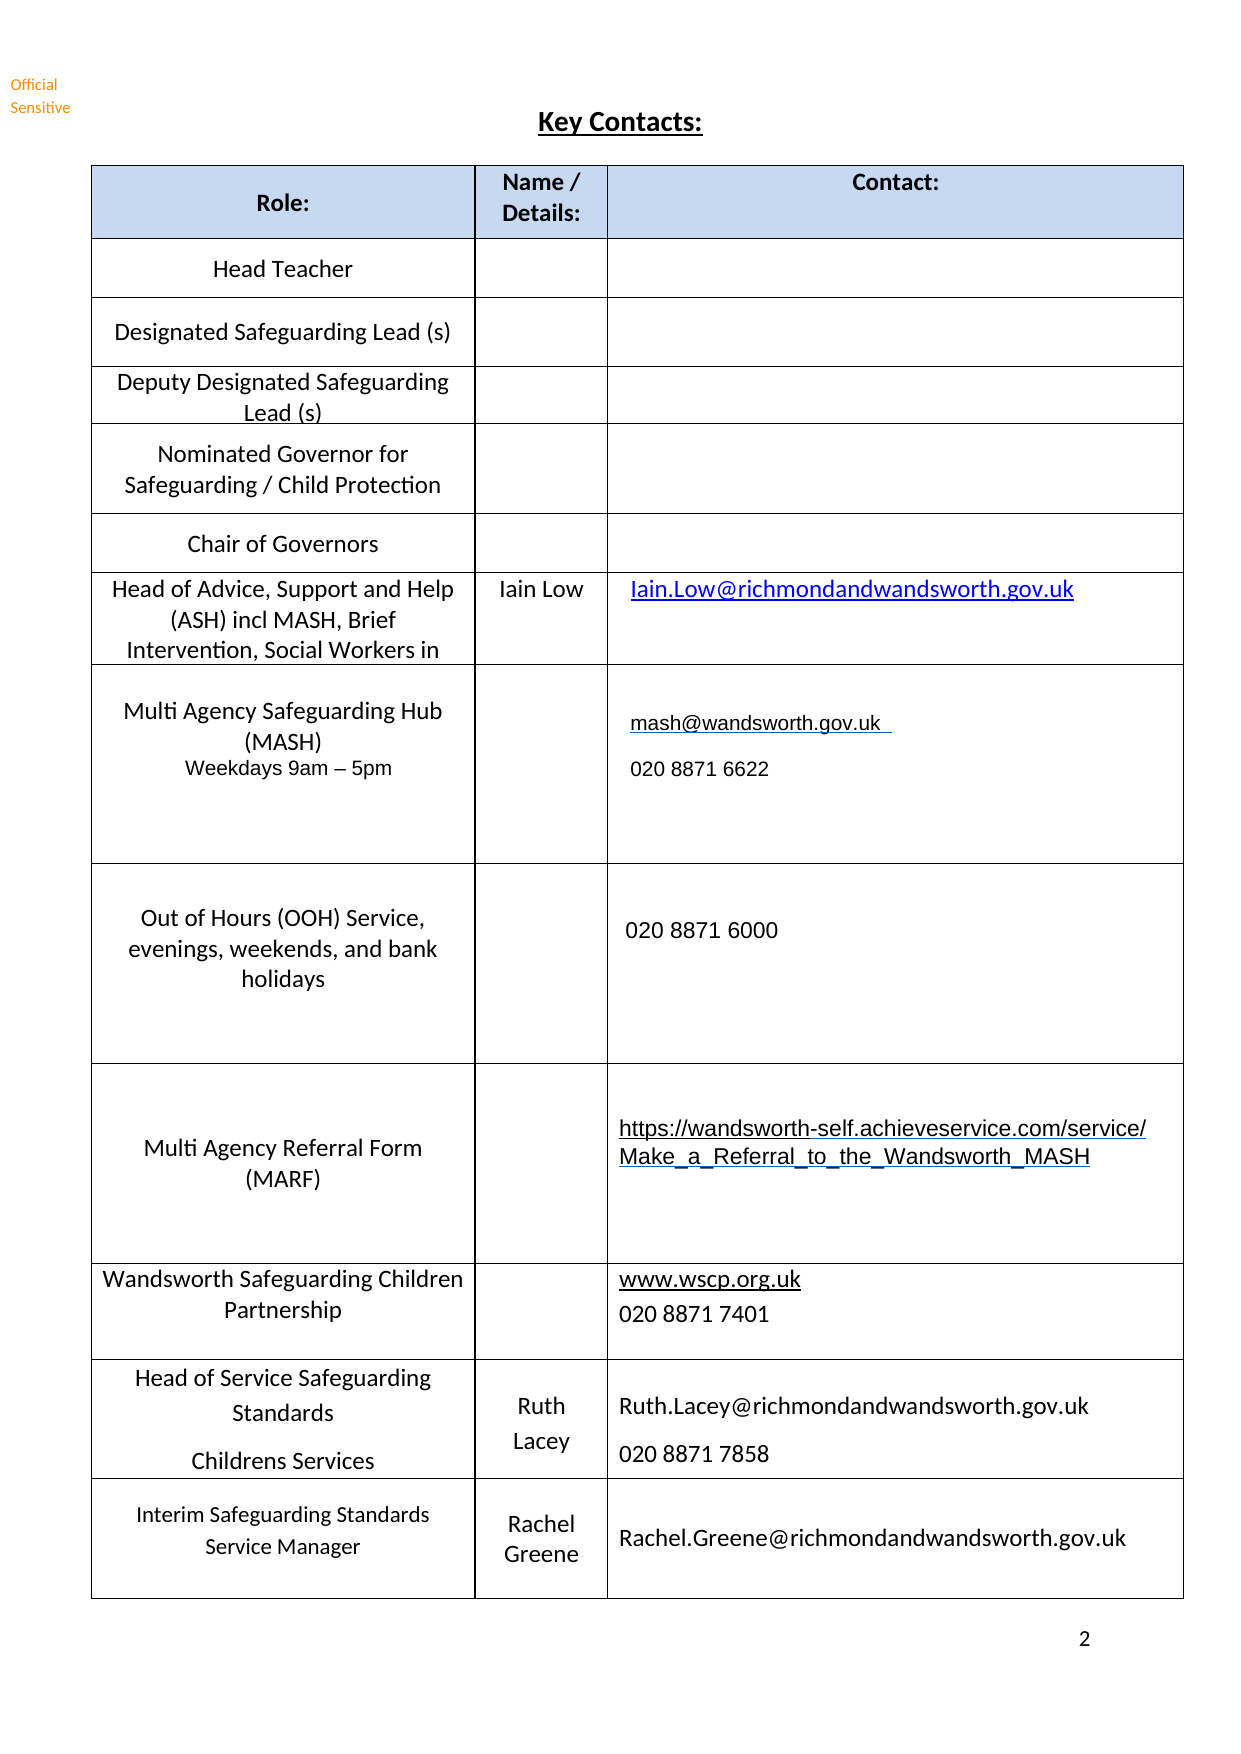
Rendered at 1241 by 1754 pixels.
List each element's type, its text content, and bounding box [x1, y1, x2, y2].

table_cell Chair of Governors [92, 514, 474, 572]
table_cell Deputy Designated Safeguarding Lead (s) [92, 367, 474, 423]
table_header Role: [92, 166, 474, 238]
table_cell [476, 424, 607, 513]
table_cell [476, 367, 607, 423]
table_cell mash@wandsworth.gov.uk 020 8871 6622 [608, 665, 1183, 863]
table_cell Wandsworth Safeguarding Children Partnership [92, 1264, 474, 1359]
table_cell [608, 298, 1183, 366]
table_cell https://wandsworth-self.achieveservice.com/service/Make_a_Referral_to_the_Wandsworth_MASH [608, 1064, 1183, 1262]
table_cell Iain.Low@richmondandwandsworth.gov.uk [608, 573, 1183, 664]
table_cell Head of Service Safeguarding Standards Childrens Services [92, 1360, 474, 1478]
table_cell Rachel.Greene@richmondandwandsworth.gov.uk [608, 1479, 1183, 1598]
table_cell [476, 864, 607, 1063]
table_cell [476, 298, 607, 366]
table_cell [476, 1264, 607, 1359]
table_cell Designated Safeguarding Lead (s) [92, 298, 474, 366]
table_cell Ruth Lacey [476, 1360, 607, 1478]
table_cell Head Teacher [92, 239, 474, 297]
table_cell Head of Advice, Support and Help (ASH) incl MASH, Brief Intervention, Social Workers in Schools and OOH. [92, 573, 474, 664]
table_cell 020 8871 6000 [608, 864, 1183, 1063]
table_cell Rachel Greene [476, 1479, 607, 1598]
table_cell Multi Agency Safeguarding Hub (MASH) Weekdays 9am – 5pm [92, 665, 474, 863]
table_cell Ruth.Lacey@richmondandwandsworth.gov.uk 020 8871 7858 [608, 1360, 1183, 1478]
table_cell Interim Safeguarding Standards Service Manager [92, 1479, 474, 1598]
table_cell www.wscp.org.uk 020 8871 7401 [608, 1264, 1183, 1359]
table_header Name / Details: [476, 166, 607, 238]
table_cell Nominated Governor for Safeguarding / Child Protection [92, 424, 474, 513]
table_cell [608, 239, 1183, 297]
table_cell [476, 514, 607, 572]
table_cell [608, 514, 1183, 572]
table_cell [476, 665, 607, 863]
table_cell Out of Hours (OOH) Service, evenings, weekends, and bank holidays [92, 864, 474, 1063]
table_cell [476, 239, 607, 297]
table_cell [608, 367, 1183, 423]
text Key Contacts: [150, 103, 1090, 139]
table_cell Iain Low [476, 573, 607, 664]
table_cell [608, 424, 1183, 513]
table_cell Multi Agency Referral Form (MARF) [92, 1064, 474, 1262]
table_header Contact: [608, 166, 1183, 238]
table_cell [476, 1064, 607, 1262]
